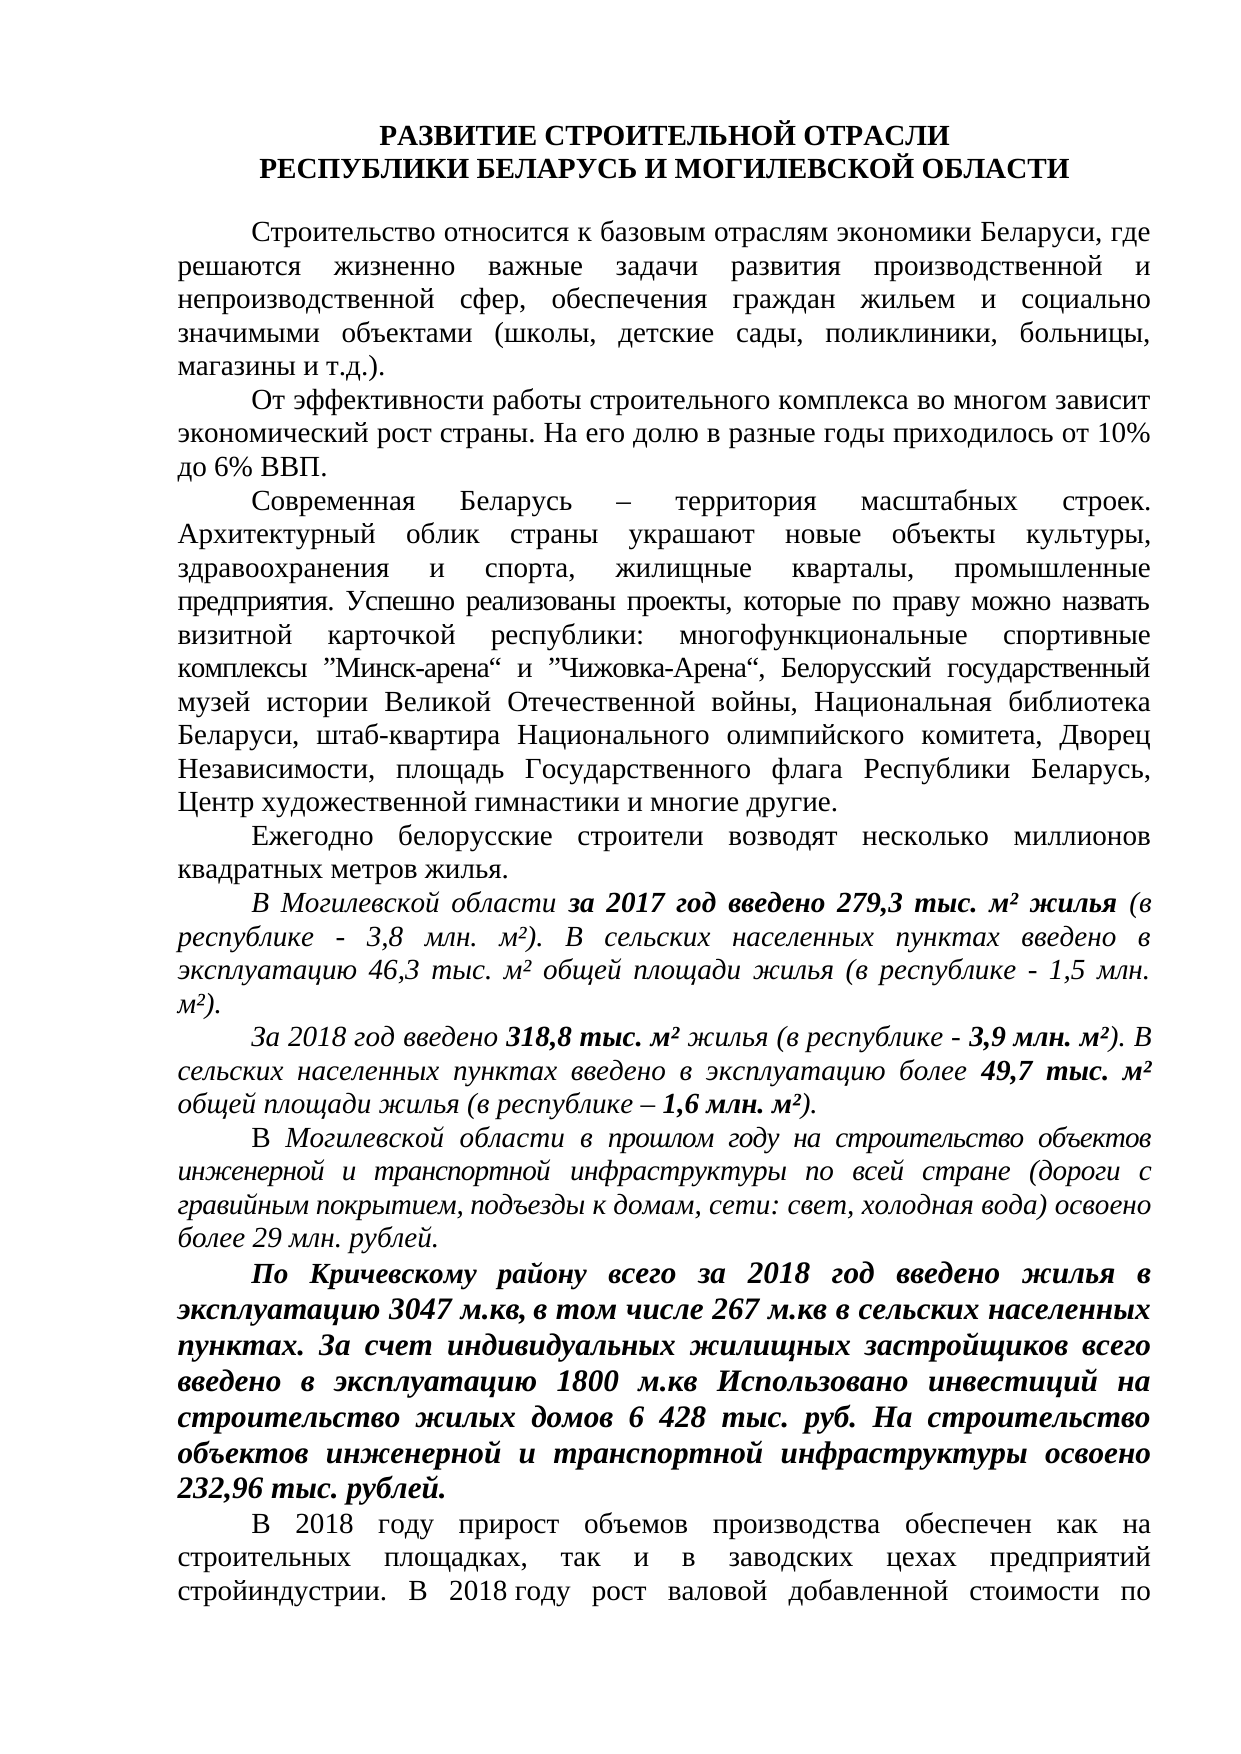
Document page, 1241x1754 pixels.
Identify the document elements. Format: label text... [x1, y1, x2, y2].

text В Могилевской области за 2017 год введено 279,3 тыс. м² жилья (в республике - 3,8 млн. м²). В сельских населенных пунктах введено в эксплуатацию 46,3 тыс. м² общей площади жилья (в республике - 1,5 млн. м²). [177, 885, 1152, 1019]
text В Могилевской области в прошлом году на строительство объектов инженерной и транспортной инфраструктуры по всей стране (дороги с гравийным покрытием, подъезды к домам, сети: свет, холодная вода) освоено более 29 млн. рублей. [177, 1120, 1152, 1254]
text От эффективности работы строительного комплекса во многом зависит экономический рост страны. На его долю в разные годы приходилось от 10% до 6% ВВП. [177, 382, 1152, 483]
text РЕСПУБЛИКИ БЕЛАРУСЬ И МОГИЛЕВСКОЙ ОБЛАСТИ [177, 152, 1152, 185]
text За 2018 год введено 318,8 тыс. м² жилья (в республике - 3,9 млн. м²). В сельских населенных пунктах введено в эксплуатацию более 49,7 тыс. м² общей площади жилья (в республике – 1,6 млн. м²). [177, 1019, 1152, 1120]
text РАЗВИТИЕ СТРОИТЕЛЬНОЙ ОТРАСЛИ [177, 118, 1152, 152]
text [177, 1506, 1152, 1606]
text Современная Беларусь – территория масштабных строек. Архитектурный облик страны украшают новые объекты культуры, здравоохранения и спорта, жилищные кварталы, промышленные предприятия. Успешно реализованы проекты, которые по праву можно назвать визитной карточкой республики: многофункциональные спортивные комплексы ”Минск-арена“ и ”Чижовка-Арена“, Белорусский государственный музей истории Великой Отечественной войны, Национальная библиотека Беларуси, штаб-квартира Национального олимпийского комитета, Дворец Независимости, площадь Государственного флага Республики Беларусь, Центр художественной гимнастики и многие другие. [177, 483, 1152, 818]
text По Кричевскому району всего за 2018 год введено жилья в эксплуатацию 3047 м.кв, в том числе 267 м.кв в сельских населенных пунктах. За счет индивидуальных жилищных застройщиков всего введено в эксплуатацию 1800 м.кв Использовано инвестиций на строительство жилых домов 6 428 тыс. руб. На строительство объектов инженерной и транспортной инфраструктуры освоено 232,96 тыс. рублей. [177, 1254, 1152, 1506]
text Строительство относится к базовым отраслям экономики Беларуси, где решаются жизненно важные задачи развития производственной и непроизводственной сфер, обеспечения граждан жильем и социально значимыми объектами (школы, детские сады, поликлиники, больницы, магазины и т.д.). [177, 214, 1152, 382]
text Ежегодно белорусские строители возводят несколько миллионов квадратных метров жилья. [177, 818, 1152, 885]
